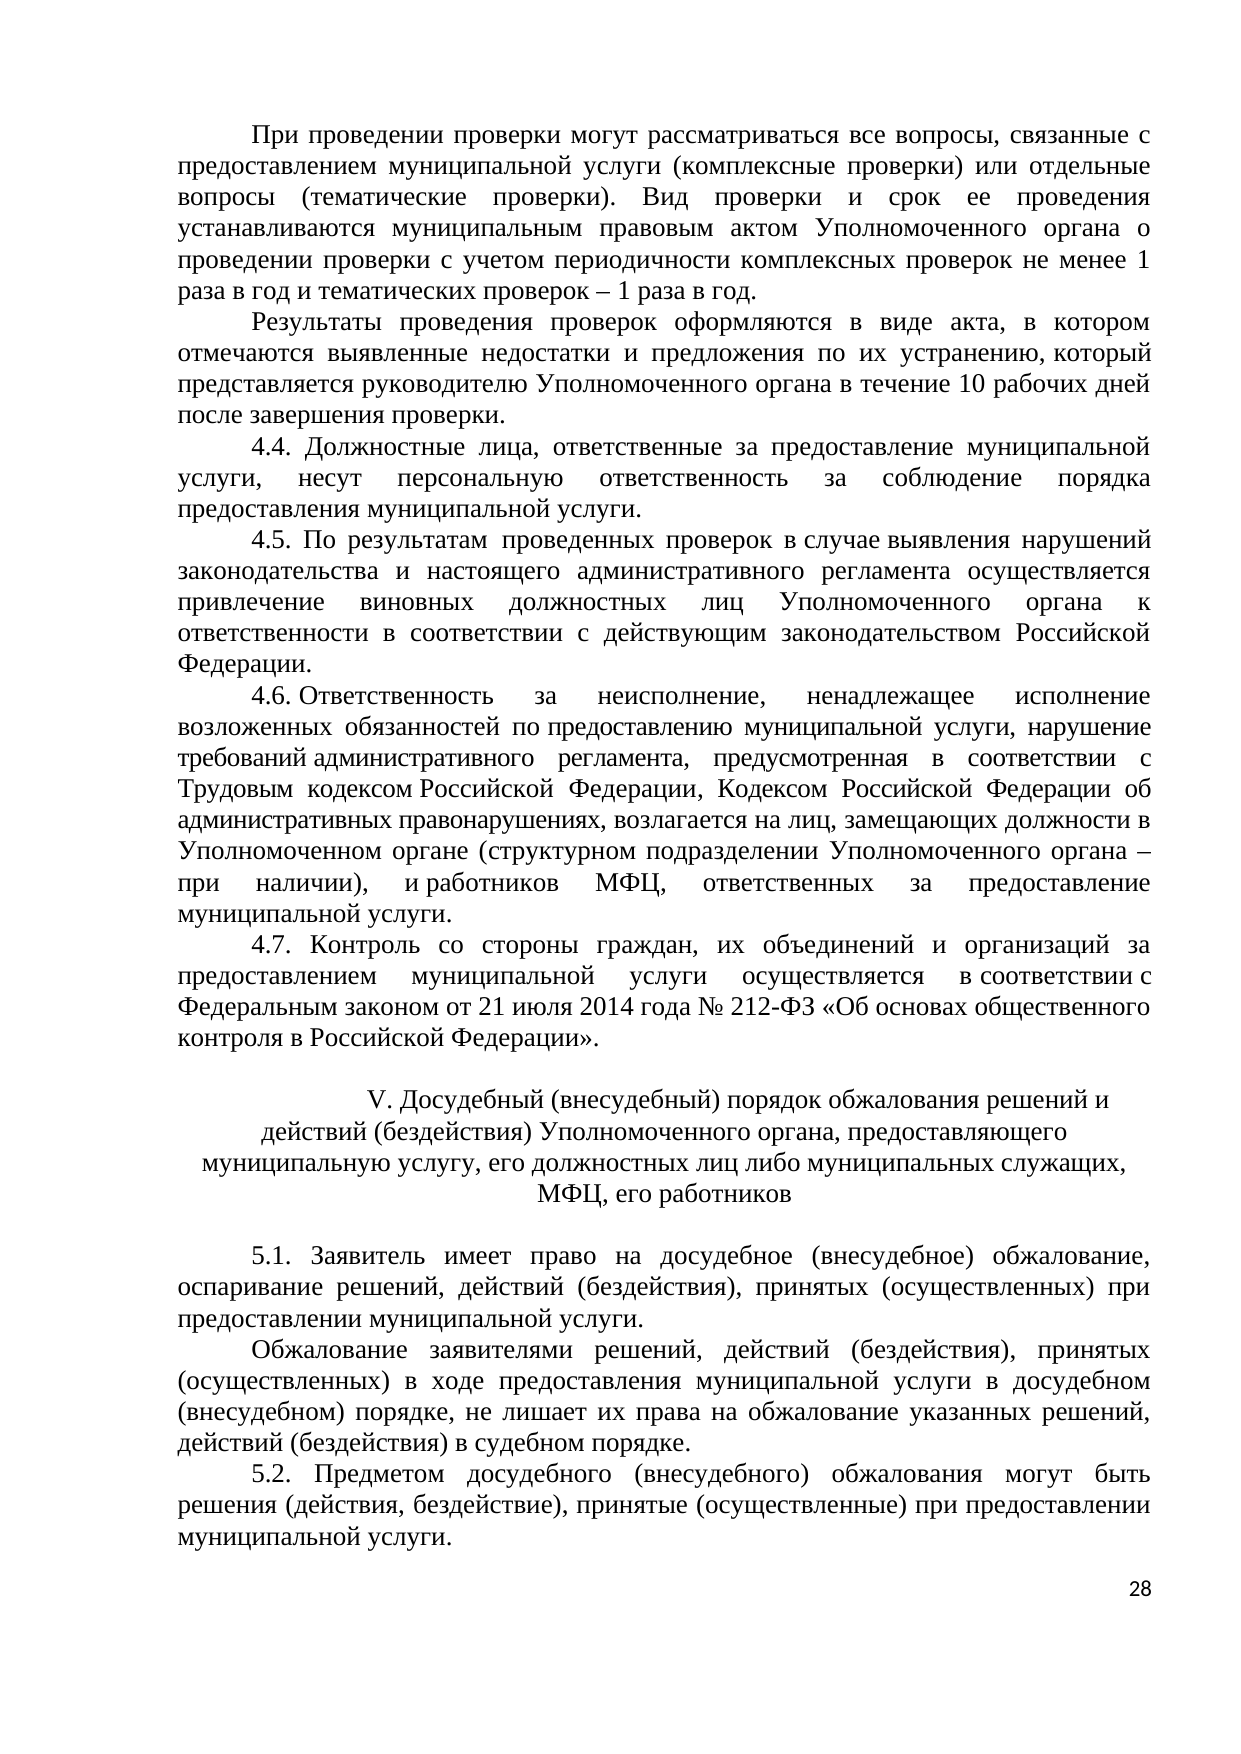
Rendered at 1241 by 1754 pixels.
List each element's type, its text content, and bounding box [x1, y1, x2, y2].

text 4.4. Должностные лица, ответственные за предоставление муниципальной услуги, несут персональную ответственность за соблюдение порядка предоставления муниципальной услуги. [177, 429, 1152, 523]
text Обжалование заявителями решений, действий (бездействия), принятых (осуществленных) в ходе предоставления муниципальной услуги в досудебном (внесудебном) порядке, не лишает их права на обжалование указанных решений, действий (бездействия) в судебном порядке. [177, 1333, 1152, 1457]
text 5.1. Заявитель имеет право на досудебное (внесудебное) обжалование, оспаривание решений, действий (бездействия), принятых (осуществленных) при предоставлении муниципальной услуги. [177, 1239, 1152, 1333]
text V. Досудебный (внесудебный) порядок обжалования решений и действий (бездействия) Уполномоченного органа, предоставляющего муниципальную услугу, его должностных лиц либо муниципальных служащих, МФЦ, его работников [177, 1084, 1152, 1208]
text 4.6. Ответственность за неисполнение, ненадлежащее исполнение возложенных обязанностей по предоставлению муниципальной услуги, нарушение требований административного регламента, предусмотренная в соответствии с Трудовым кодексом Российской Федерации, Кодексом Российской Федерации об административных правонарушениях, возлагается на лиц, замещающих должности в Уполномоченном органе (структурном подразделении Уполномоченного органа – при наличии), и работников МФЦ, ответственных за предоставление муниципальной услуги. [177, 679, 1152, 928]
text При проведении проверки могут рассматриваться все вопросы, связанные с предоставлением муниципальной услуги (комплексные проверки) или отдельные вопросы (тематические проверки). Вид проверки и срок ее проведения устанавливаются муниципальным правовым актом Уполномоченного органа о проведении проверки с учетом периодичности комплексных проверок не менее 1 раза в год и тематических проверок – 1 раза в год. [177, 118, 1152, 305]
text 5.2. Предметом досудебного (внесудебного) обжалования могут быть решения (действия, бездействие), принятые (осуществленные) при предоставлении муниципальной услуги. [177, 1457, 1152, 1551]
text Результаты проведения проверок оформляются в виде акта, в котором отмечаются выявленные недостатки и предложения по их устранению, который представляется руководителю Уполномоченного органа в течение 10 рабочих дней после завершения проверки. [177, 305, 1152, 429]
text 4.7. Контроль со стороны граждан, их объединений и организаций за предоставлением муниципальной услуги осуществляется в соответствии с Федеральным законом от 21 июля 2014 года № 212-ФЗ «Об основах общественного контроля в Российской Федерации». [177, 928, 1152, 1052]
text 4.5. По результатам проведенных проверок в случае выявления нарушений законодательства и настоящего административного регламента осуществляется привлечение виновных должностных лиц Уполномоченного органа к ответственности в соответствии с действующим законодательством Российской Федерации. [177, 523, 1152, 679]
